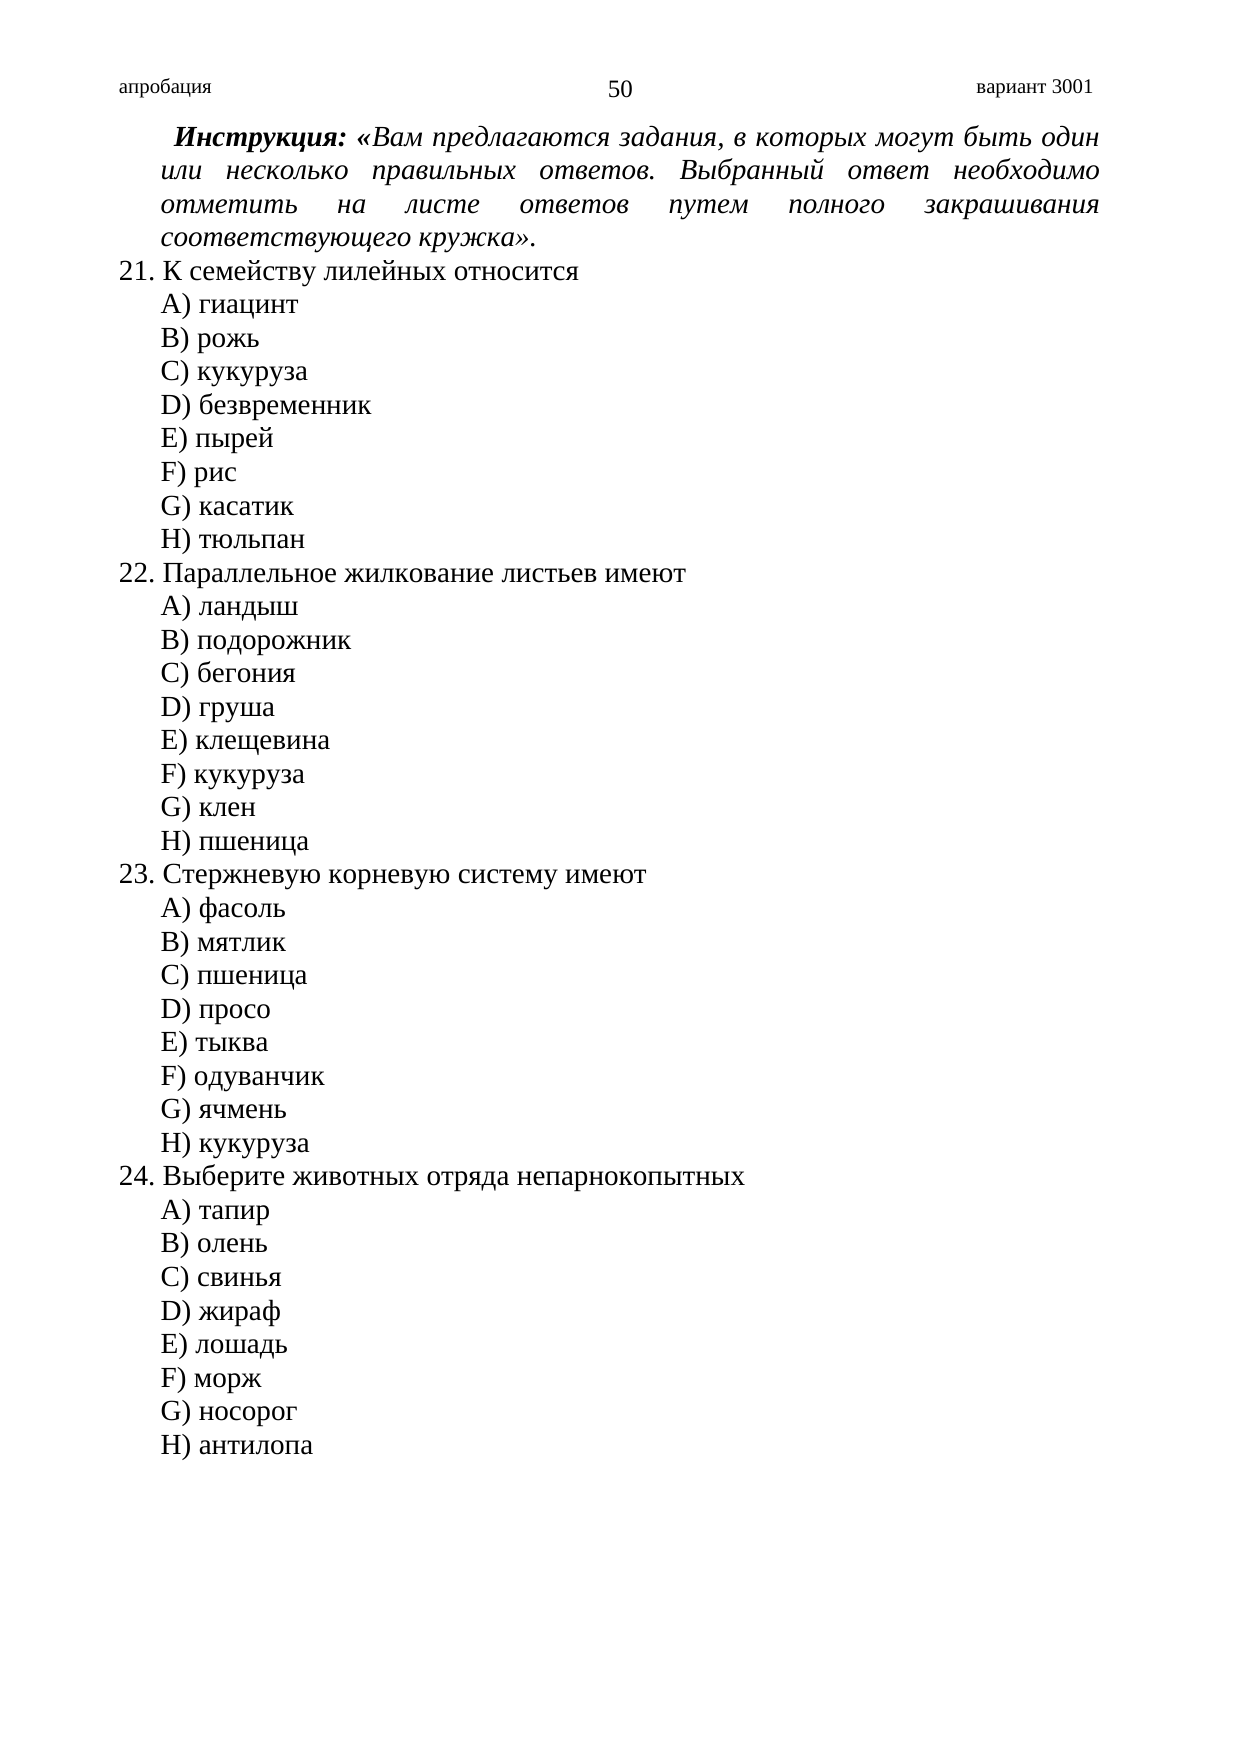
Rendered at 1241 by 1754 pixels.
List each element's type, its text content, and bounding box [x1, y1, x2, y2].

table_cell Инструкция: «Вам предлагаются задания, в которых могут быть один или несколько правильных ответов. Выбранный ответ необходимо отметить на листе ответов путем полного закрашивания соответствующего кружка». 21. К семейству лилейных относится A) гиацинт B) рожь C) кукуруза D) безвременник E) пырей F) рис G) касатик H) тюльпан [108, 119, 1112, 555]
table_cell 24. Выберите животных отряда непарнокопытных A) тапир B) олень C) свинья D) жираф E) лошадь F) морж G) носорог H) антилопа [108, 1159, 1112, 1460]
table_cell 22. Параллельное жилкование листьев имеют A) ландыш B) подорожник C) бегония D) груша E) клещевина F) кукуруза G) клен H) пшеница [108, 555, 1112, 857]
table_cell 23. Стержневую корневую систему имеют A) фасоль B) мятлик C) пшеница D) просо E) тыква F) одуванчик G) ячмень H) кукуруза [108, 857, 1112, 1158]
